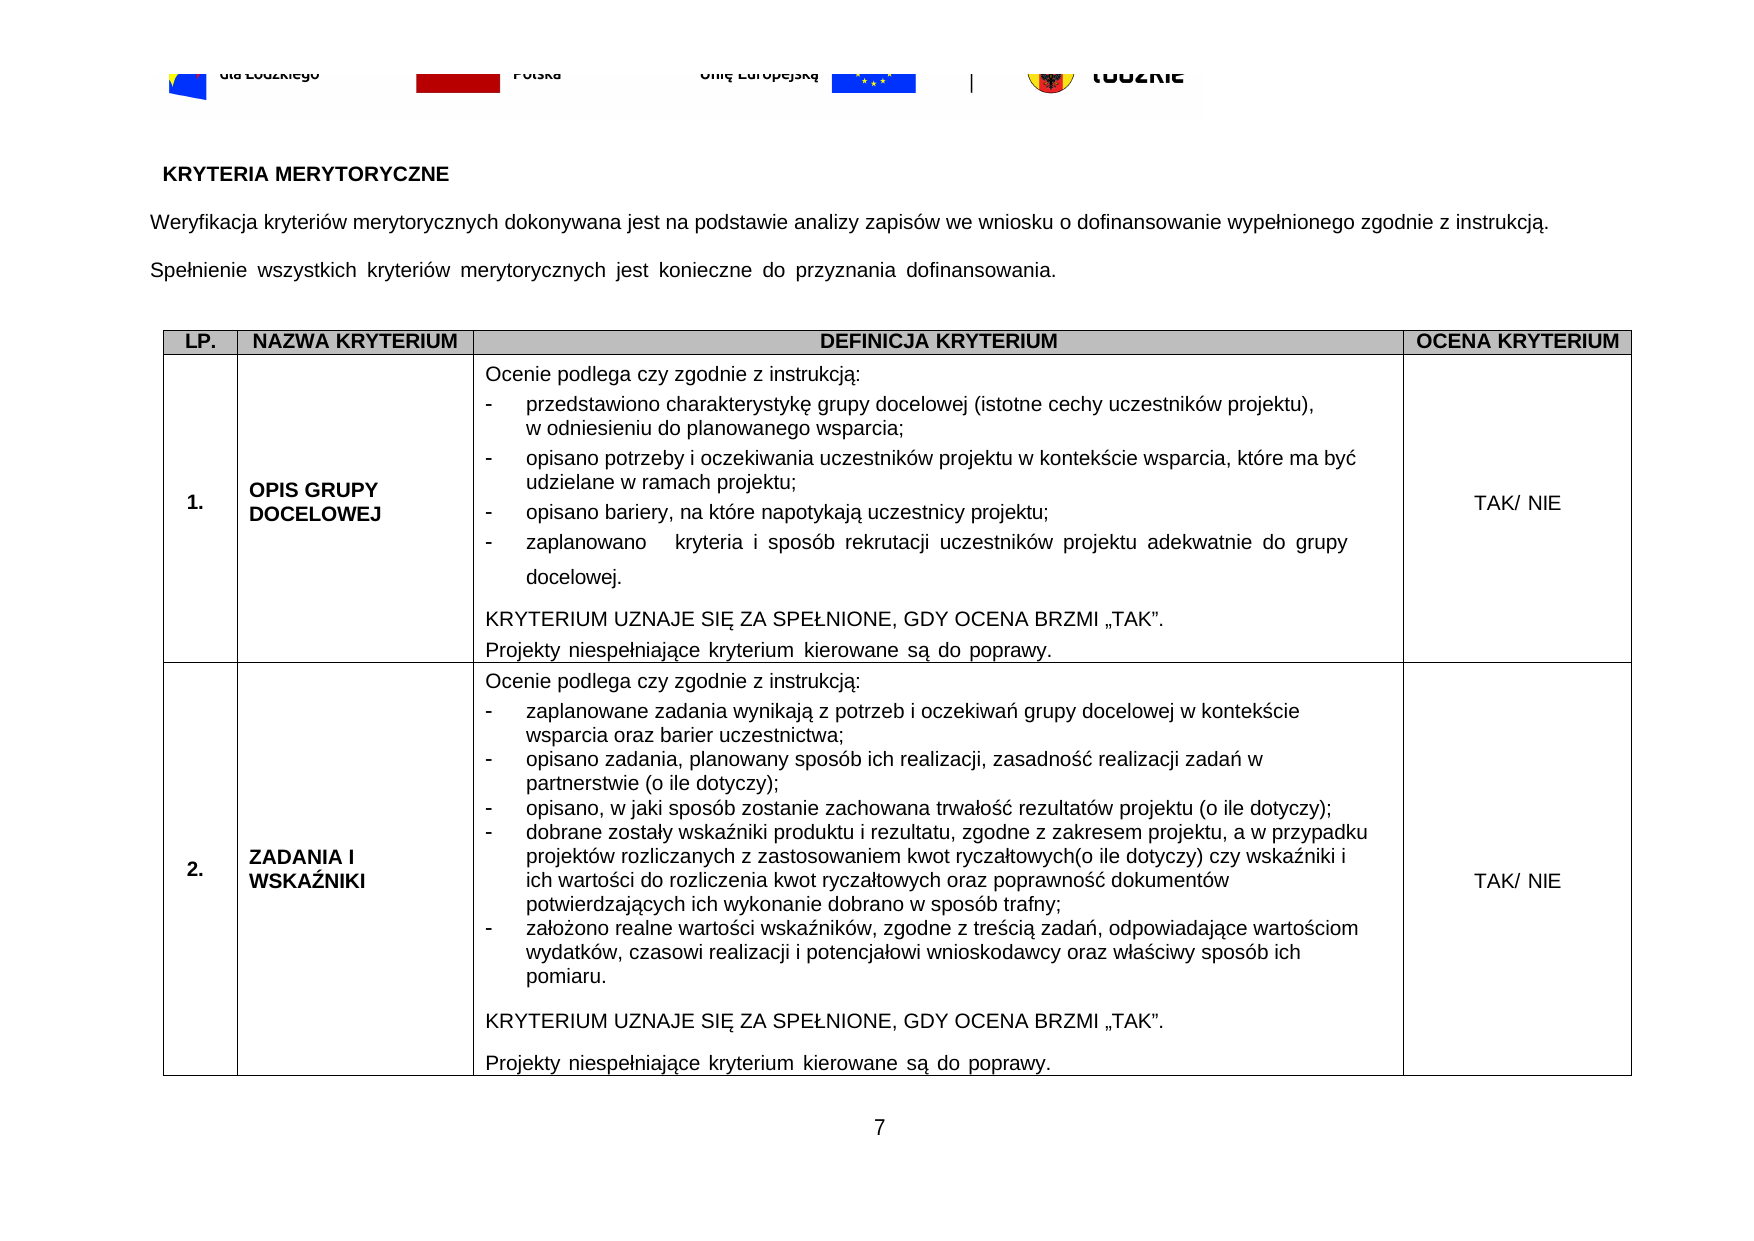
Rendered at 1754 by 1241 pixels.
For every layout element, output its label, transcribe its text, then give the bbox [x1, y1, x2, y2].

table_cell 1. [164, 355, 237, 662]
table_cell TAK/ NIE [1404, 663, 1631, 1075]
table_header DEFINICJA KRYTERIUM [474, 331, 1403, 354]
text Weryfikacja kryteriów merytorycznych dokonywana jest na podstawie analizy zapisów we wniosku o dofinansowanie wypełnionego zgodnie z instrukcją. Spełnienie wszystkich kryteriów merytorycznych jest konieczne do przyznania dofinansowania. [150, 210, 1597, 282]
table_header OCENA KRYTERIUM [1404, 331, 1631, 354]
table_cell Ocenie podlega czy zgodnie z instrukcją: zaplanowane zadania wynikają z potrzeb i oczekiwań grupy docelowej w kontekście wsparcia oraz barier uczestnictwa; opisano zadania, planowany sposób ich realizacji, zasadność realizacji zadań w partnerstwie (o ile dotyczy); opisano, w jaki sposób zostanie zachowana trwałość rezultatów projektu (o ile dotyczy); dobrane zostały wskaźniki produktu i rezultatu, zgodne z zakresem projektu, a w przypadku projektów rozliczanych z zastosowaniem kwot ryczałtowych(o ile dotyczy) czy wskaźniki i ich wartości do rozliczenia kwot ryczałtowych oraz poprawność dokumentów potwierdzających ich wykonanie dobrano w sposób trafny; założono realne wartości wskaźników, zgodne z treścią zadań, odpowiadające wartościom wydatków, czasowi realizacji i potencjałowi wnioskodawcy oraz właściwy sposób ich pomiaru. KRYTERIUM UZNAJE SIĘ ZA SPEŁNIONE, GDY OCENA BRZMI „TAK”. Projekty niespełniające kryterium kierowane są do poprawy. [474, 663, 1403, 1075]
table_cell 2. [164, 663, 237, 1075]
picture [150, 74, 1204, 119]
table_cell TAK/ NIE [1404, 355, 1631, 662]
table_cell Ocenie podlega czy zgodnie z instrukcją: przedstawiono charakterystykę grupy docelowej (istotne cechy uczestników projektu), w odniesieniu do planowanego wsparcia; opisano potrzeby i oczekiwania uczestników projektu w kontekście wsparcia, które ma być udzielane w ramach projektu; opisano bariery, na które napotykają uczestnicy projektu; zaplanowano kryteria i sposób rekrutacji uczestników projektu adekwatnie do grupy docelowej. KRYTERIUM UZNAJE SIĘ ZA SPEŁNIONE, GDY OCENA BRZMI „TAK”. Projekty niespełniające kryterium kierowane są do poprawy. [474, 355, 1403, 662]
subtitle KRYTERIA MERYTORYCZNE [162, 161, 1666, 185]
table_cell OPIS GRUPY DOCELOWEJ [238, 355, 473, 662]
table_header LP. [164, 331, 237, 354]
table_header NAZWA KRYTERIUM [238, 331, 473, 354]
table_cell ZADANIA I WSKAŹNIKI [238, 663, 473, 1075]
